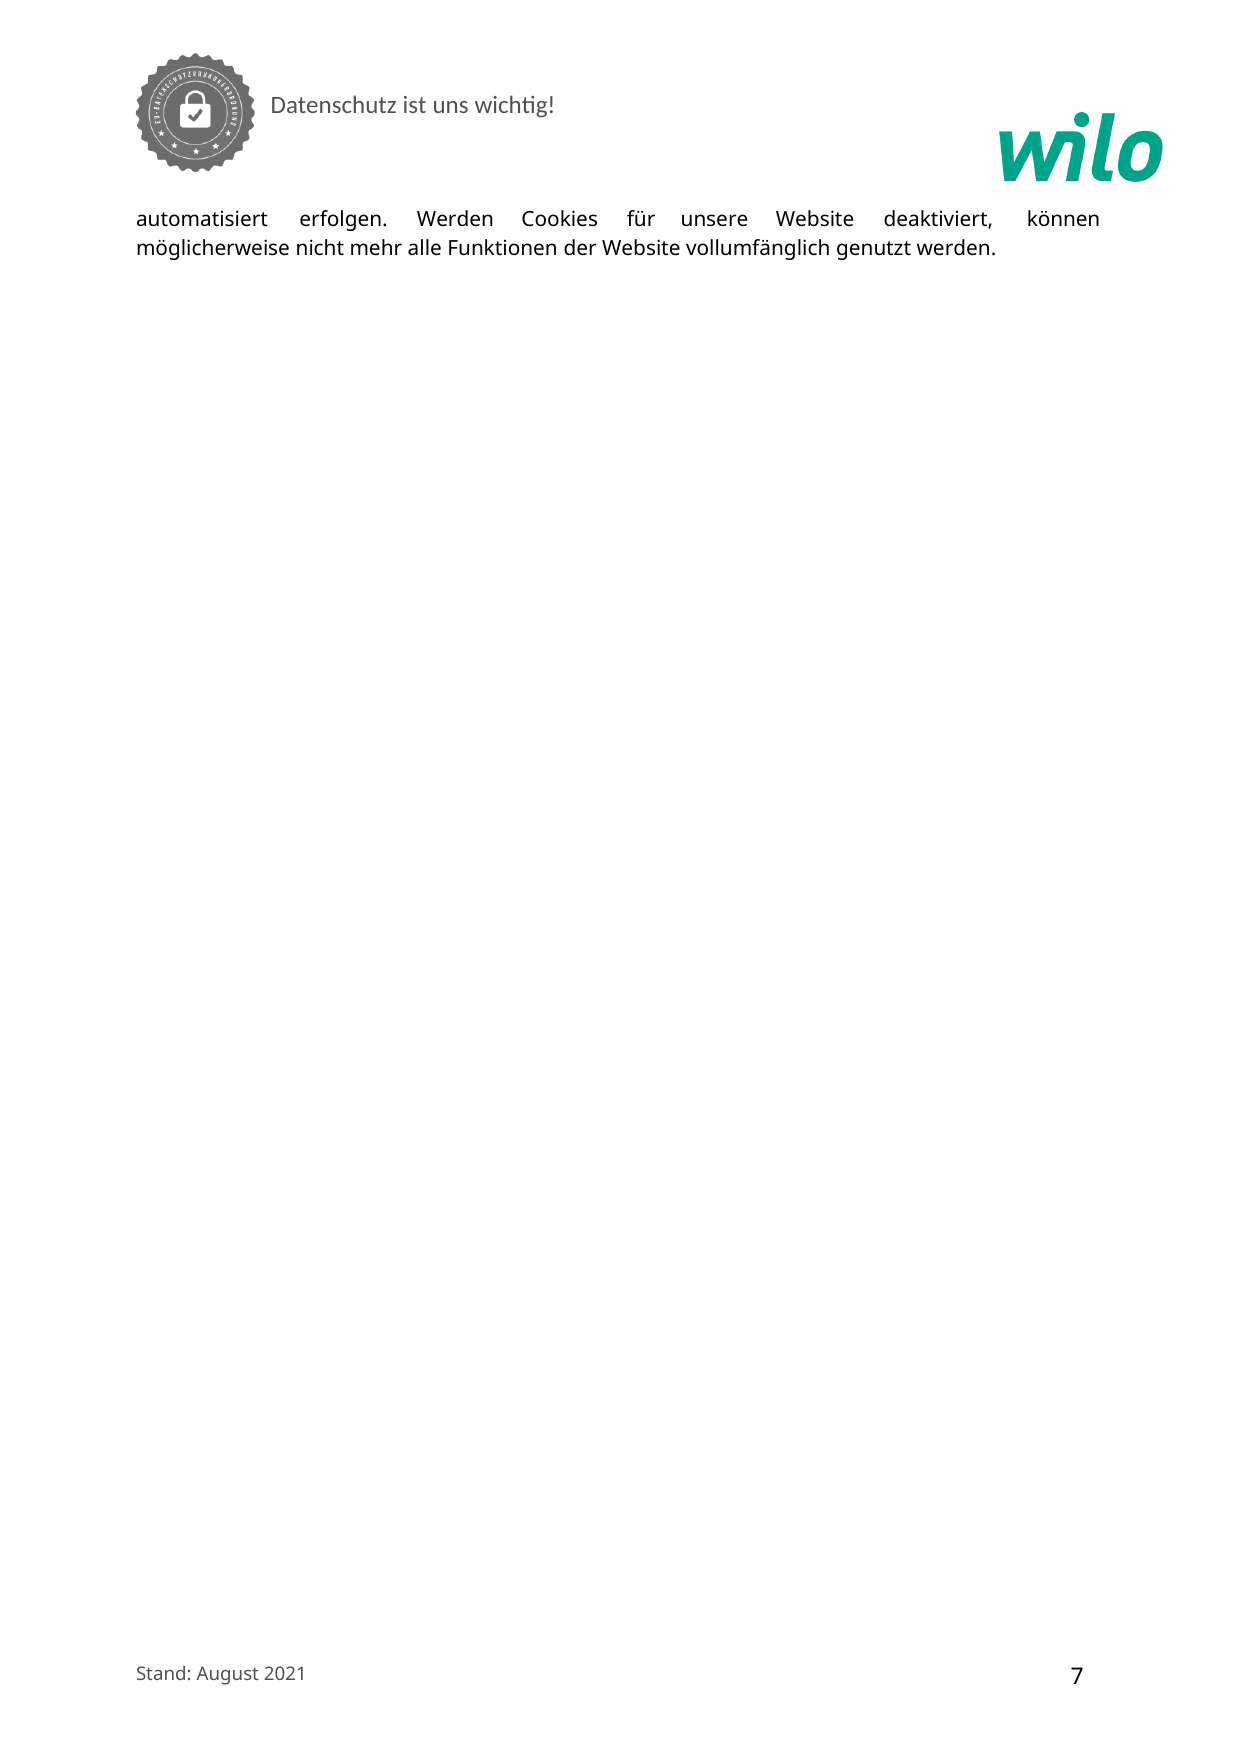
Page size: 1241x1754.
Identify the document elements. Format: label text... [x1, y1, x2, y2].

picture [135, 53, 255, 172]
picture [977, 93, 1182, 204]
